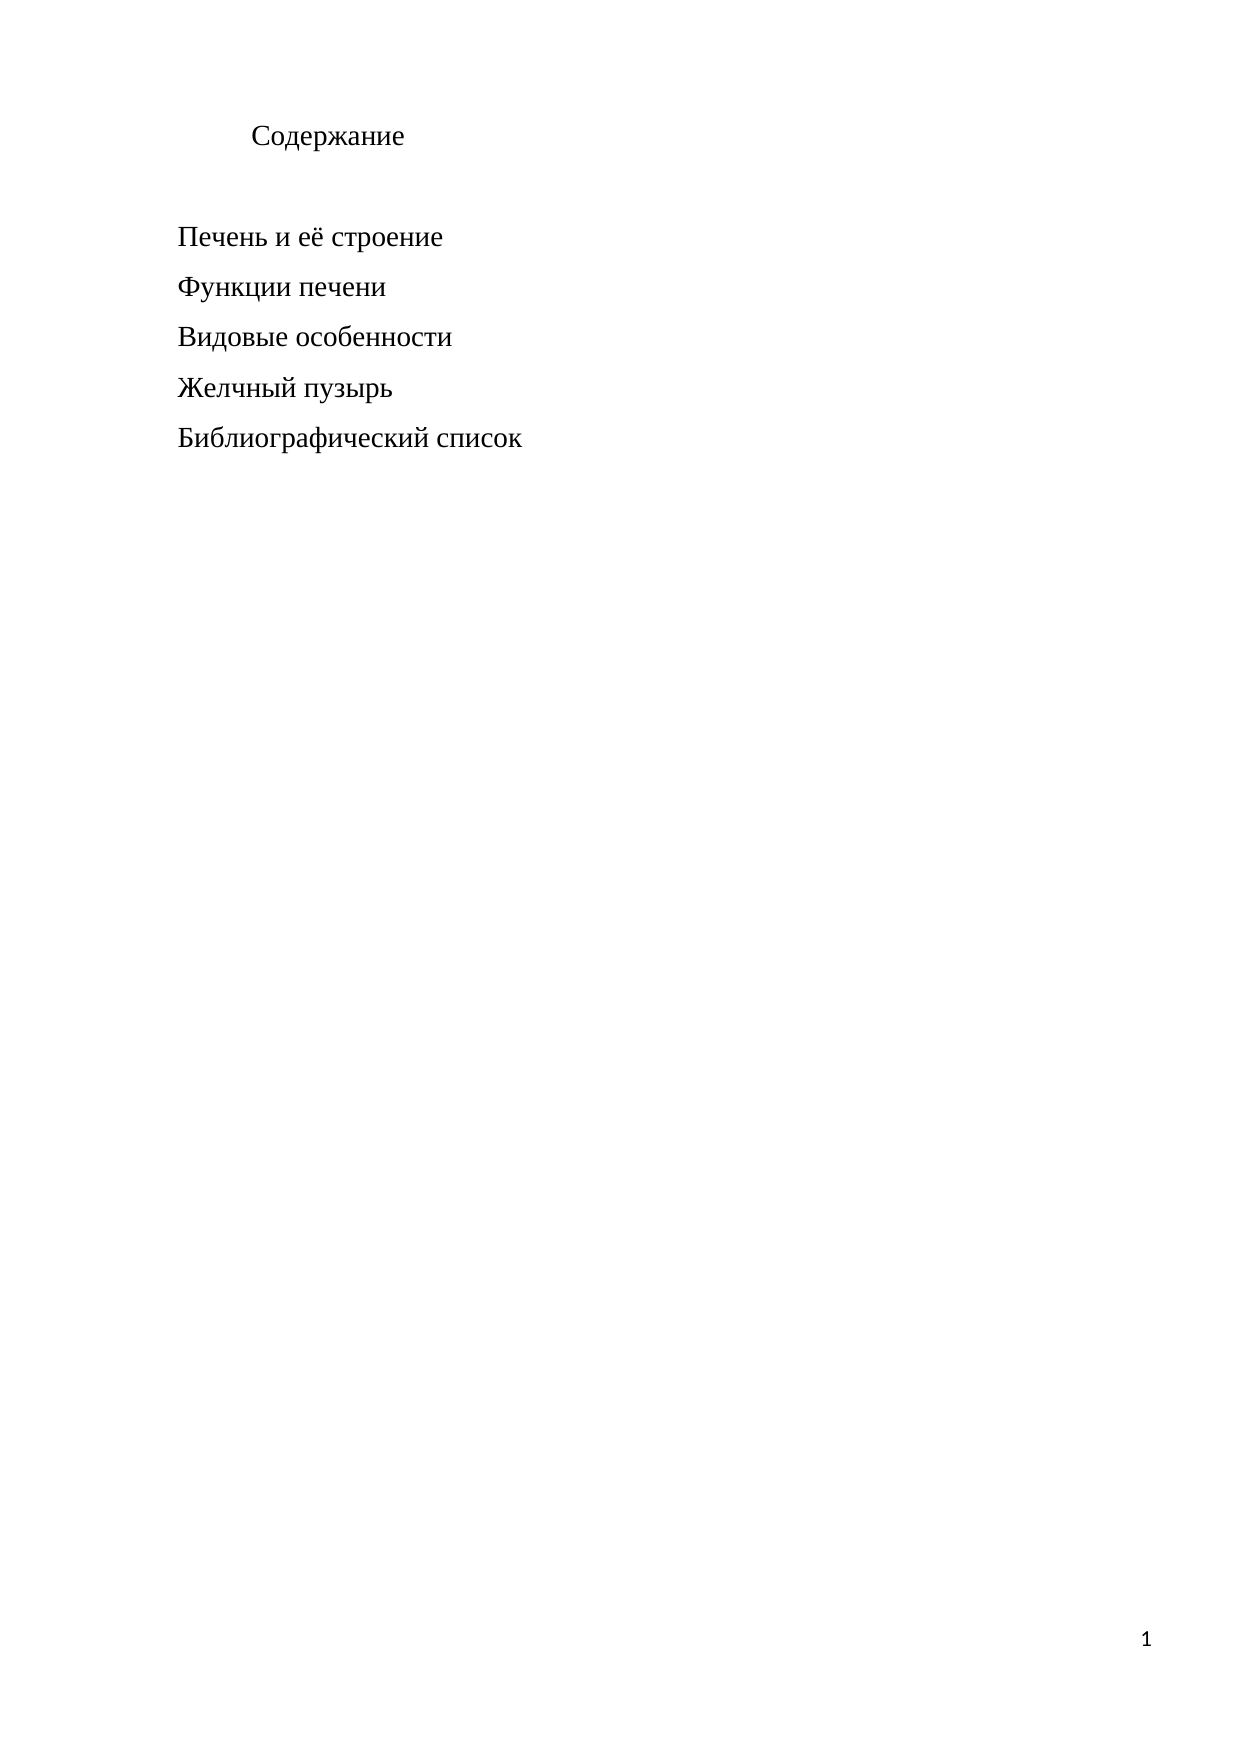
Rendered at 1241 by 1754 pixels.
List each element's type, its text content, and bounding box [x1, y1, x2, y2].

text Функции печени [177, 269, 1152, 303]
text Содержание [177, 118, 1152, 152]
text Желчный пузырь [177, 370, 1152, 403]
text Библиографический список [177, 420, 1152, 453]
text Печень и её строение [177, 219, 1152, 252]
text Видовые особенности [177, 319, 1152, 353]
